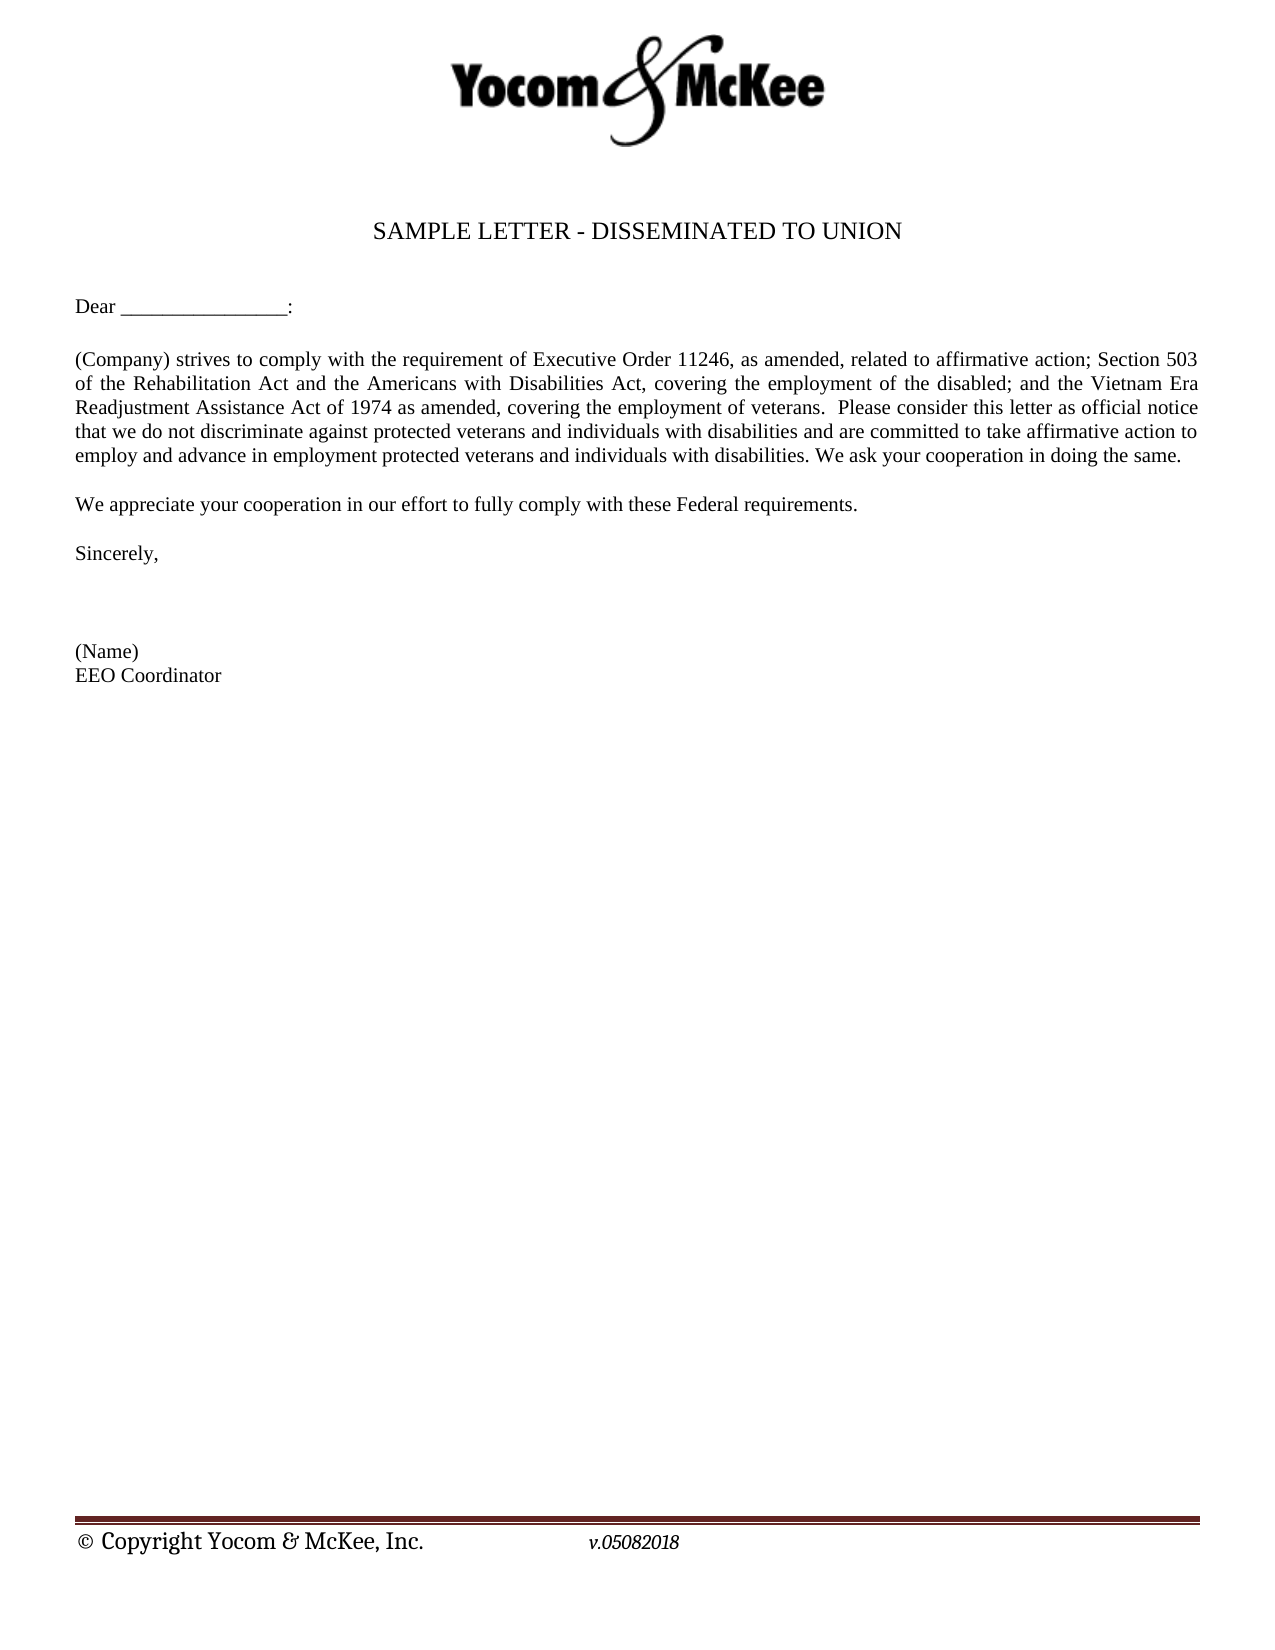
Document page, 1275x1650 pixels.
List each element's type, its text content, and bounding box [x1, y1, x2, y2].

picture [440, 34, 835, 147]
text Dear ________________: [75, 294, 1200, 318]
text (Company) strives to comply with the requirement of Executive Order 11246, as amended, related to affirmative action; Section 503 of the Rehabilitation Act and the Americans with Disabilities Act, covering the employment of the disabled; and the Vietnam Era Readjustment Assistance Act of 1974 as amended, covering the employment of veterans. Please consider this letter as official notice that we do not discriminate against protected veterans and individuals with disabilities and are committed to take affirmative action to employ and advance in employment protected veterans and individuals with disabilities. We ask your cooperation in doing the same. [75, 347, 1200, 467]
text Sincerely, [75, 541, 1200, 565]
text We appreciate your cooperation in our effort to fully comply with these Federal requirements. [75, 492, 1200, 516]
text EEO Coordinator [75, 663, 1200, 687]
text (Name) [75, 639, 1200, 663]
text SAMPLE LETTER - DISSEMINATED TO UNION [75, 216, 1200, 269]
